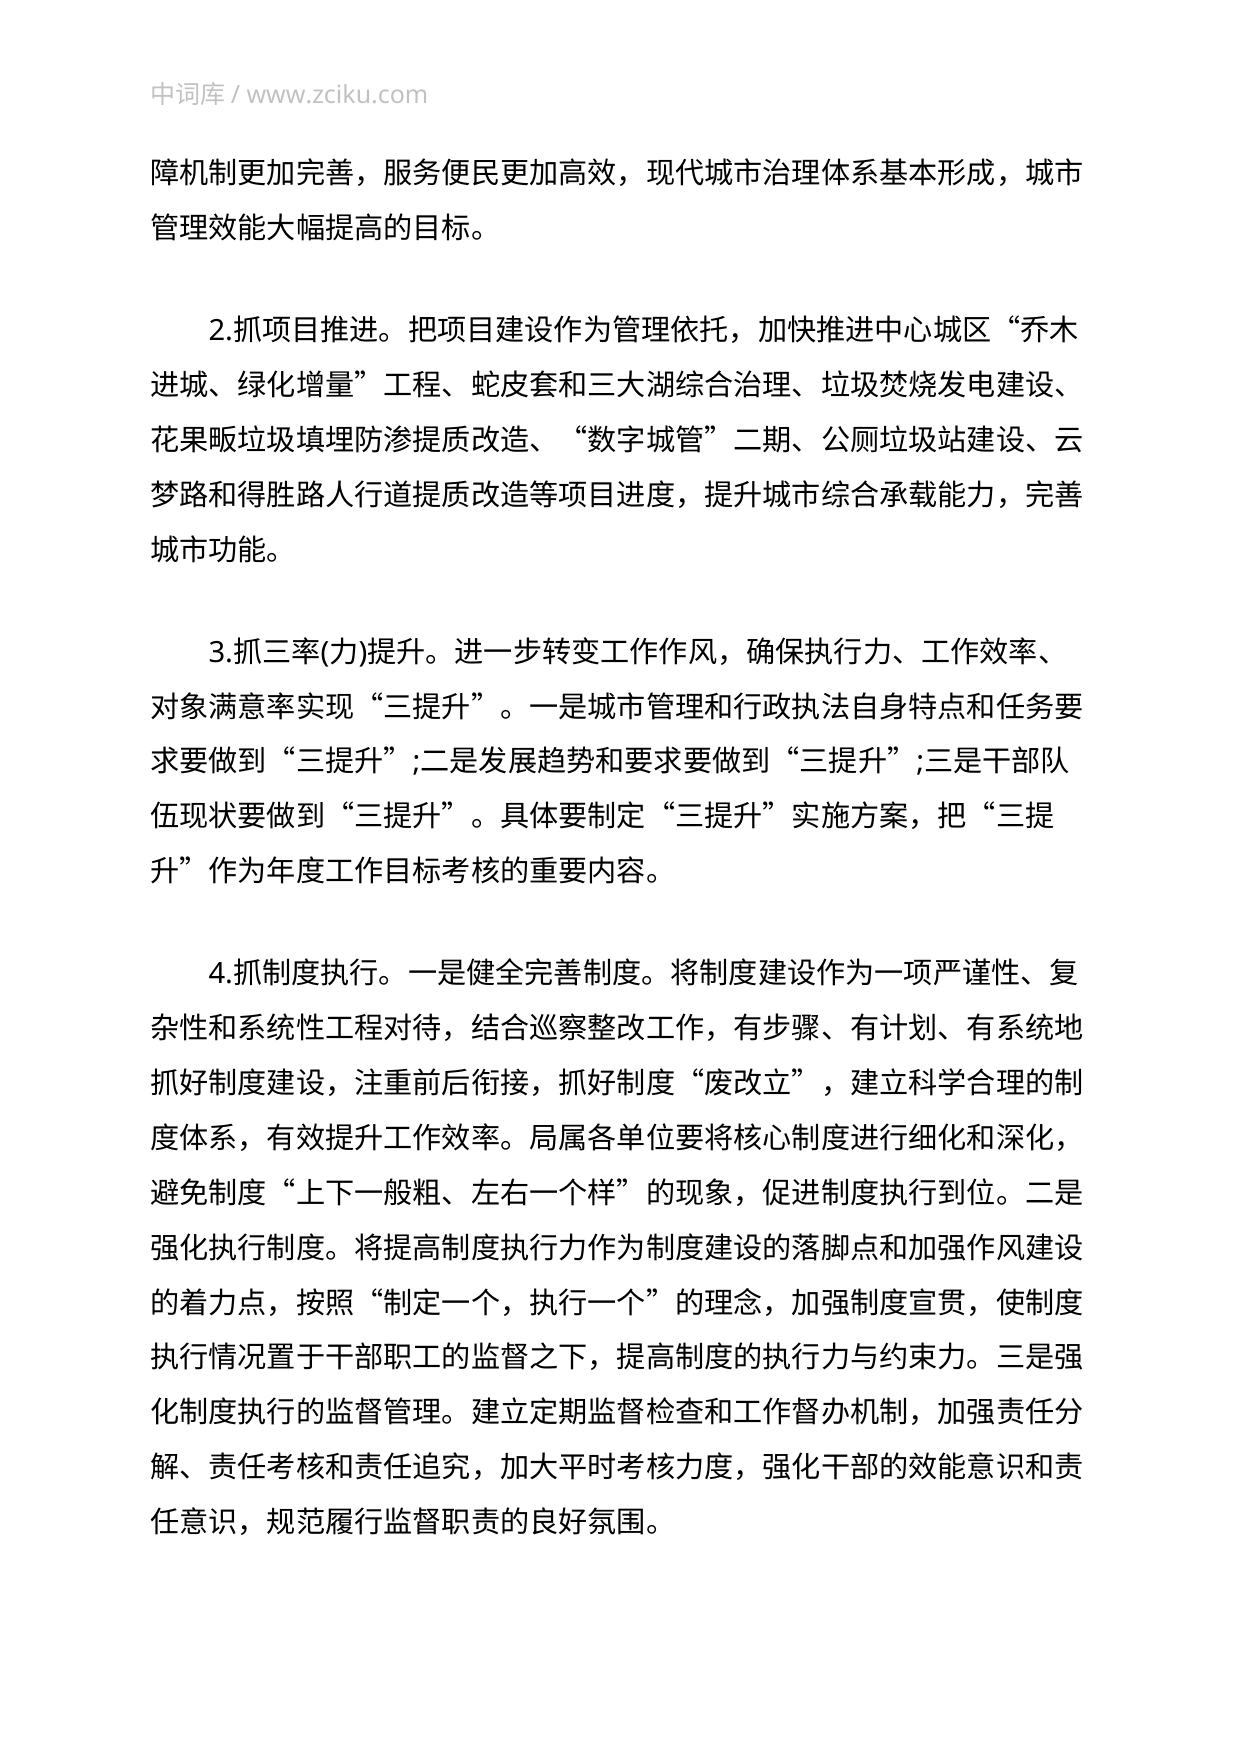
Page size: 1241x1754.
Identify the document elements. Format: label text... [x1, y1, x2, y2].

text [150, 150, 1090, 247]
text 4.抓制度执行。一是健全完善制度。将制度建设作为一项严谨性、复杂性和系统性工程对待，结合巡察整改工作，有步骤、有计划、有系统地抓好制度建设，注重前后衔接，抓好制度“废改立”，建立科学合理的制度体系，有效提升工作效率。局属各单位要将核心制度进行细化和深化，避免制度“上下一般粗、左右一个样”的现象，促进制度执行到位。二是强化执行制度。将提高制度执行力作为制度建设的落脚点和加强作风建设的着力点，按照“制定一个，执行一个”的理念，加强制度宣贯，使制度执行情况置于干部职工的监督之下，提高制度的执行力与约束力。三是强化制度执行的监督管理。建立定期监督检查和工作督办机制，加强责任分解、责任考核和责任追究，加大平时考核力度，强化干部的效能意识和责任意识，规范履行监督职责的良好氛围。 [150, 950, 1090, 1541]
text 2.抓项目推进。把项目建设作为管理依托，加快推进中心城区“乔木进城、绿化增量”工程、蛇皮套和三大湖综合治理、垃圾焚烧发电建设、花果畈垃圾填埋防渗提质改造、“数字城管”二期、公厕垃圾站建设、云梦路和得胜路人行道提质改造等项目进度，提升城市综合承载能力，完善城市功能。 [150, 307, 1090, 569]
text 3.抓三率(力)提升。进一步转变工作作风，确保执行力、工作效率、对象满意率实现“三提升”。一是城市管理和行政执法自身特点和任务要求要做到“三提升”;二是发展趋势和要求要做到“三提升”;三是干部队伍现状要做到“三提升”。具体要制定“三提升”实施方案，把“三提升”作为年度工作目标考核的重要内容。 [150, 628, 1090, 890]
